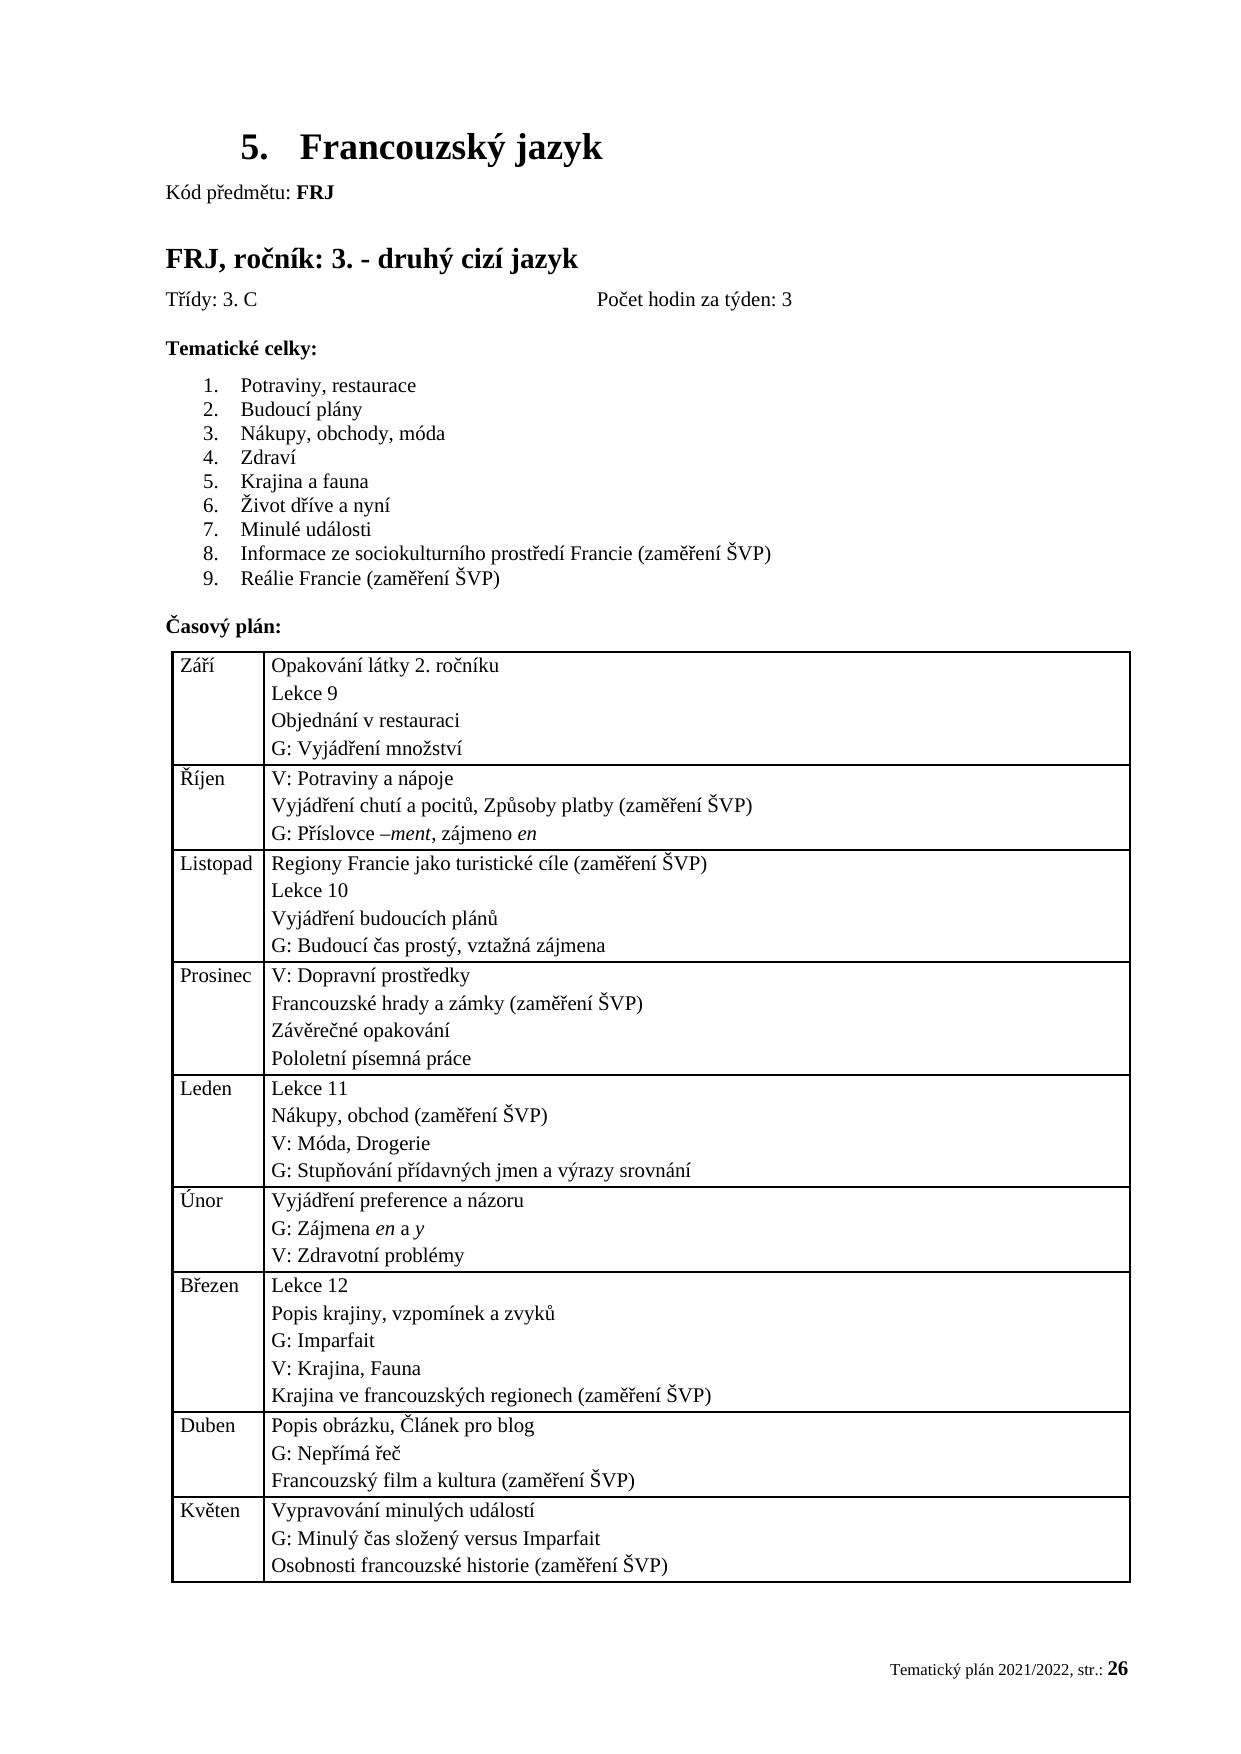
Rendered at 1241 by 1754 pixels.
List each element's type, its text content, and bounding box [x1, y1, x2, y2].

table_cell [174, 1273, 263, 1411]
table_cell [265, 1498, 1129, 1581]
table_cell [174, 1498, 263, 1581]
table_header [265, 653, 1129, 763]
list Život dříve a nyní [203, 493, 1128, 517]
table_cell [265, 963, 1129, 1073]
list Minulé události [203, 517, 1128, 541]
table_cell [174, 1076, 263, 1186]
text Třídy: 3. C Počet hodin za týden: 3 [165, 287, 1128, 311]
list Zdraví [203, 445, 1128, 469]
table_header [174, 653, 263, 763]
list Informace ze sociokulturního prostředí Francie (zaměření ŠVP) [203, 541, 1128, 565]
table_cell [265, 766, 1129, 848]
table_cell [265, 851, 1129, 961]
list Potraviny, restaurace [203, 373, 1128, 397]
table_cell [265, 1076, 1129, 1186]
list Krajina a fauna [203, 469, 1128, 493]
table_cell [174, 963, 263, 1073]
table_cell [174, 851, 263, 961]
text Kód předmětu: FRJ [165, 180, 1128, 204]
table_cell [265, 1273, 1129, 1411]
list Nákupy, obchody, móda [203, 421, 1128, 445]
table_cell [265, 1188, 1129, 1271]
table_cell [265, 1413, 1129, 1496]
text FRJ, ročník: 3. - druhý cizí jazyk [165, 241, 1128, 275]
text Časový plán: [165, 614, 1128, 638]
text Tematické celky: [165, 336, 1128, 360]
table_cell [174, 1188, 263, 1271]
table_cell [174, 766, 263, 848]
list Budoucí plány [203, 397, 1128, 421]
list Reálie Francie (zaměření ŠVP) [203, 565, 1128, 589]
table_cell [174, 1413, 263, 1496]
text Francouzský jazyk [240, 124, 1128, 167]
